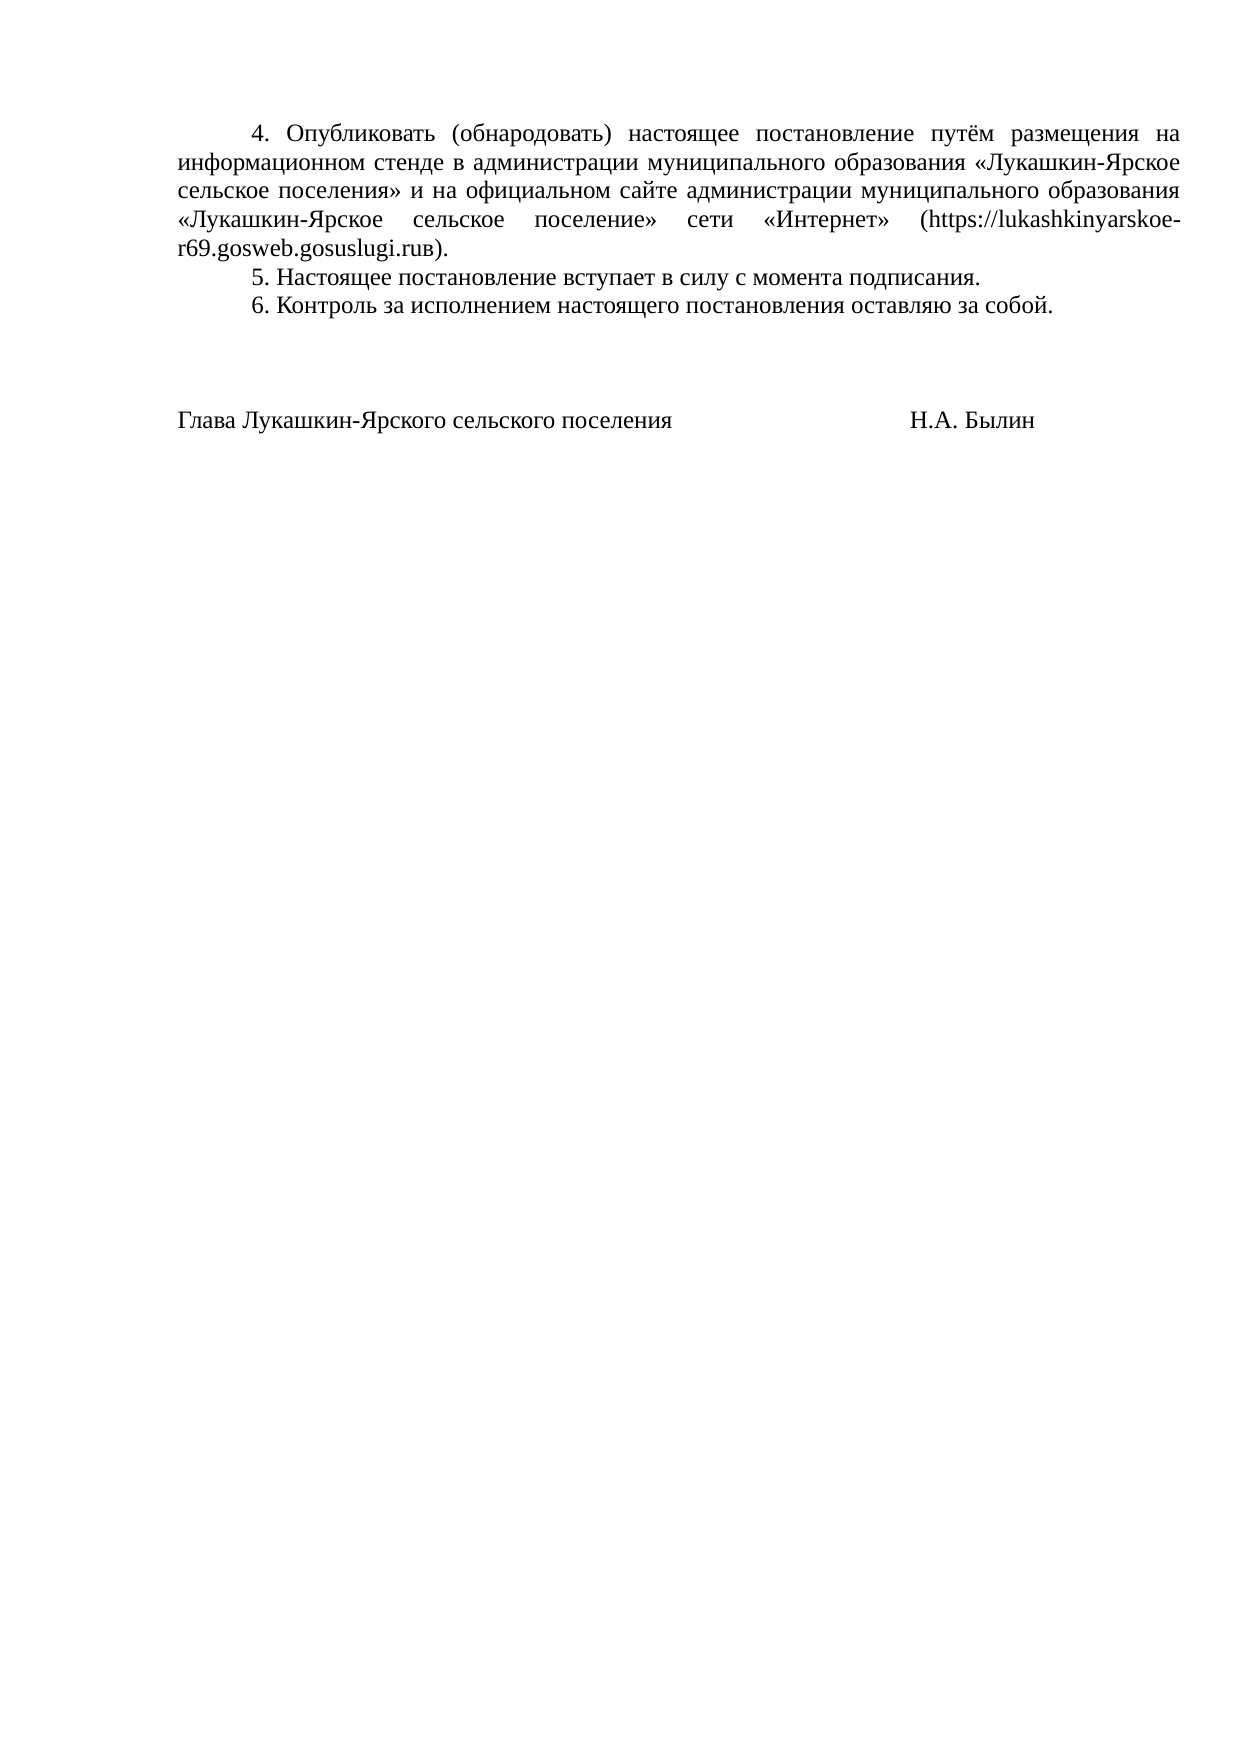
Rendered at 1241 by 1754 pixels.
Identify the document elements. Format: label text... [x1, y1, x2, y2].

text 6. Контроль за исполнением настоящего постановления оставляю за собой. [177, 291, 1181, 319]
text 5. Настоящее постановление вступает в силу с момента подписания. [177, 262, 1181, 291]
text 4. Опубликовать (обнародовать) настоящее постановление путём размещения на информационном стенде в администрации муниципального образования «Лукашкин-Ярское сельское поселения» и на официальном сайте администрации муниципального образования «Лукашкин-Ярское сельское поселение» сети «Интернет» (https://lukashkinyarskoe-r69.gosweb.gosuslugi.ruв). [177, 118, 1181, 262]
text Глава Лукашкин-Ярского сельского поселения Н.А. Былин [177, 406, 1181, 434]
